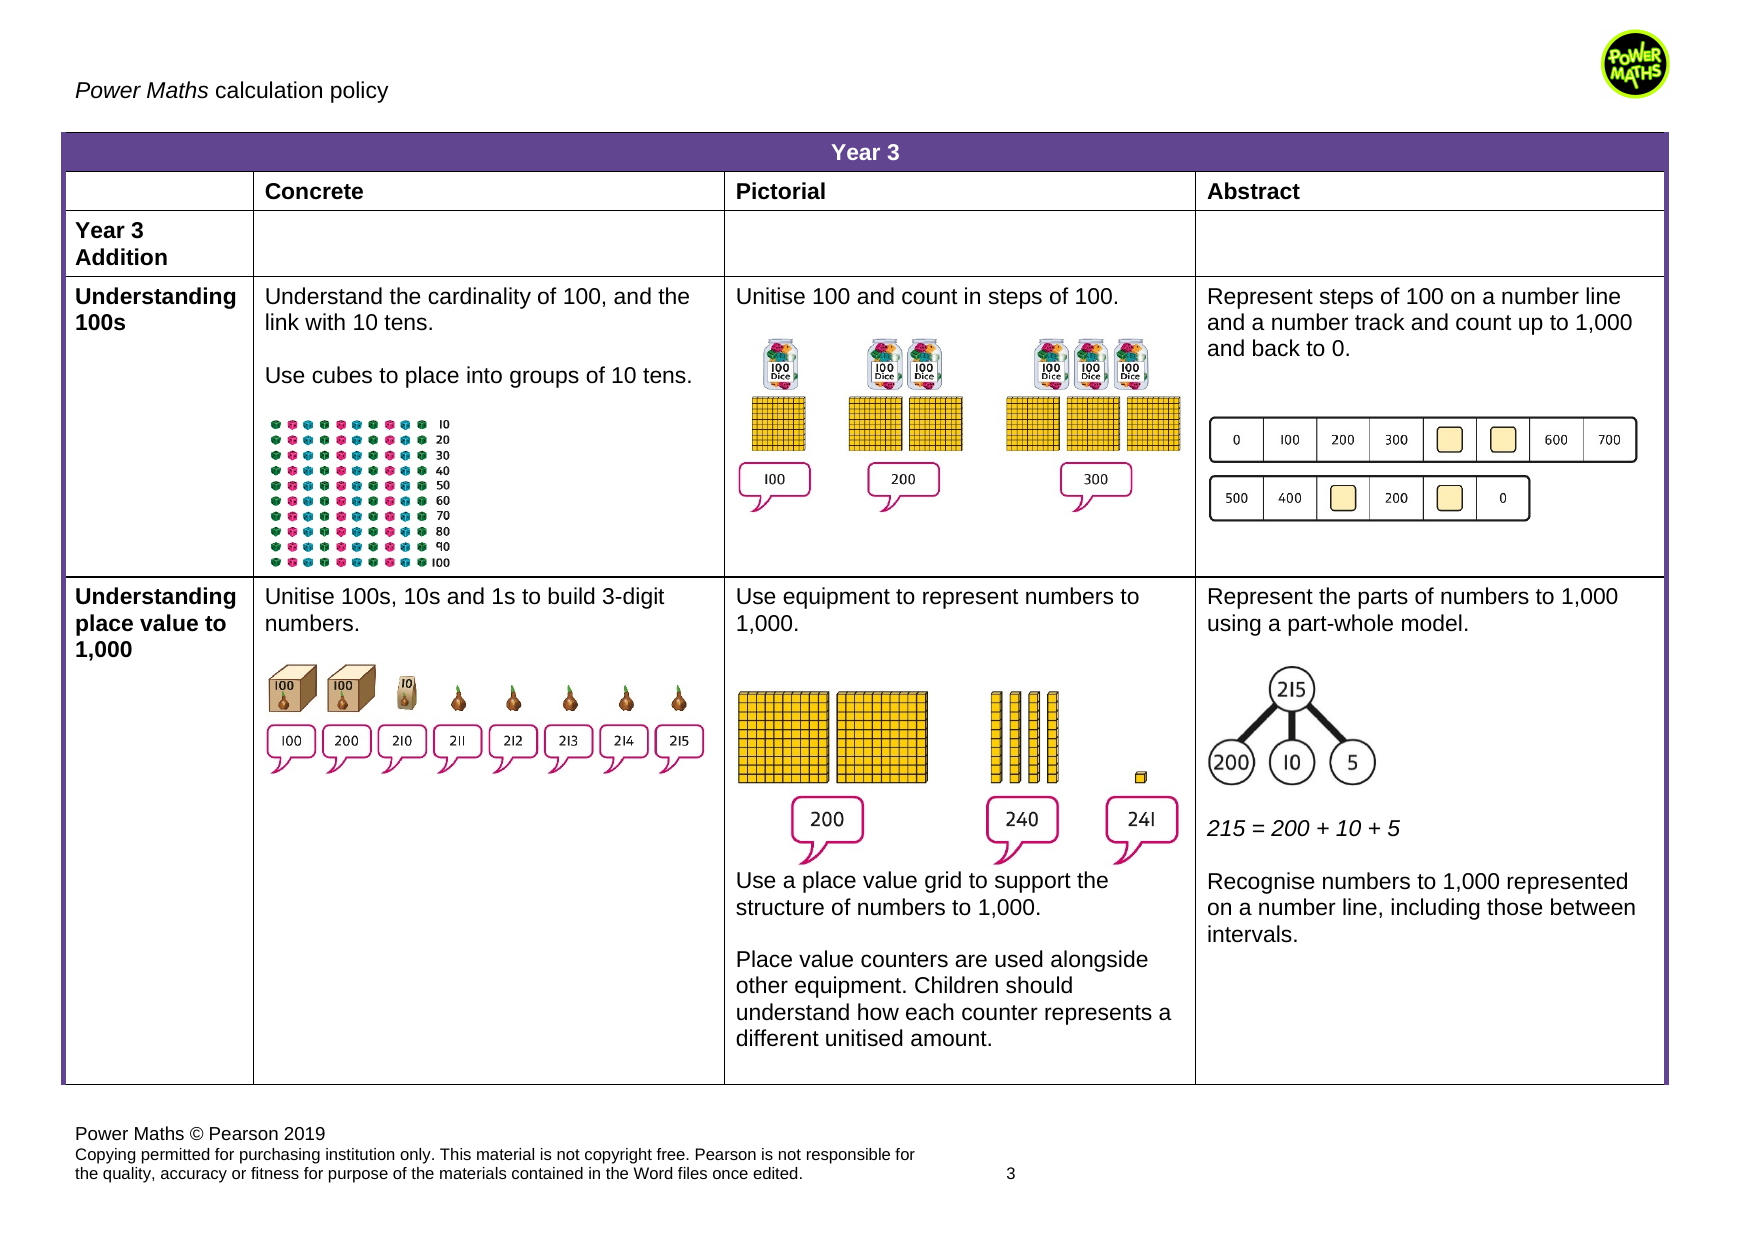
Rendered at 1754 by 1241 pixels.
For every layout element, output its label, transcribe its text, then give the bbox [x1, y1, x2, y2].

table_cell Understanding place value to 1,000 [66, 578, 253, 1084]
picture [735, 688, 1181, 867]
table_cell Represent the parts of numbers to 1,000 using a part-whole model. 215 = 200 + 10 + 5 Recognise numbers to 1,000 represented on a number line, including those between intervals. [1196, 578, 1664, 1084]
picture [1600, 29, 1670, 99]
table_cell Abstract [1196, 172, 1664, 210]
table_cell Unitise 100 and count in steps of 100. [725, 277, 1195, 576]
table_cell [254, 211, 724, 276]
picture [1206, 662, 1378, 789]
table_cell Represent steps of 100 on a number line and a number track and count up to 1,000 and back to 0. [1196, 277, 1664, 576]
table_cell Pictorial [725, 172, 1195, 210]
table_header Year 3 [66, 133, 1664, 171]
table_cell [66, 172, 253, 210]
table_cell Understand the cardinality of 100, and the link with 10 tens. Use cubes to place into groups of 10 tens. [254, 277, 724, 576]
picture [735, 335, 1185, 516]
table_cell Year 3 Addition [66, 211, 253, 276]
picture [264, 662, 706, 776]
table_cell [1196, 211, 1664, 276]
table_cell Unitise 100s, 10s and 1s to build 3-digit numbers. [254, 578, 724, 1084]
table_cell Understanding 100s [66, 277, 253, 576]
table_cell Concrete [254, 172, 724, 210]
picture [1206, 414, 1640, 524]
table_cell [725, 211, 1195, 276]
table_cell Use equipment to represent numbers to 1,000. Use a place value grid to support the structure of numbers to 1,000. Place value counters are used alongside other equipment. Children should understand how each counter represents a different unitised amount. [725, 578, 1195, 1084]
picture [264, 414, 453, 571]
